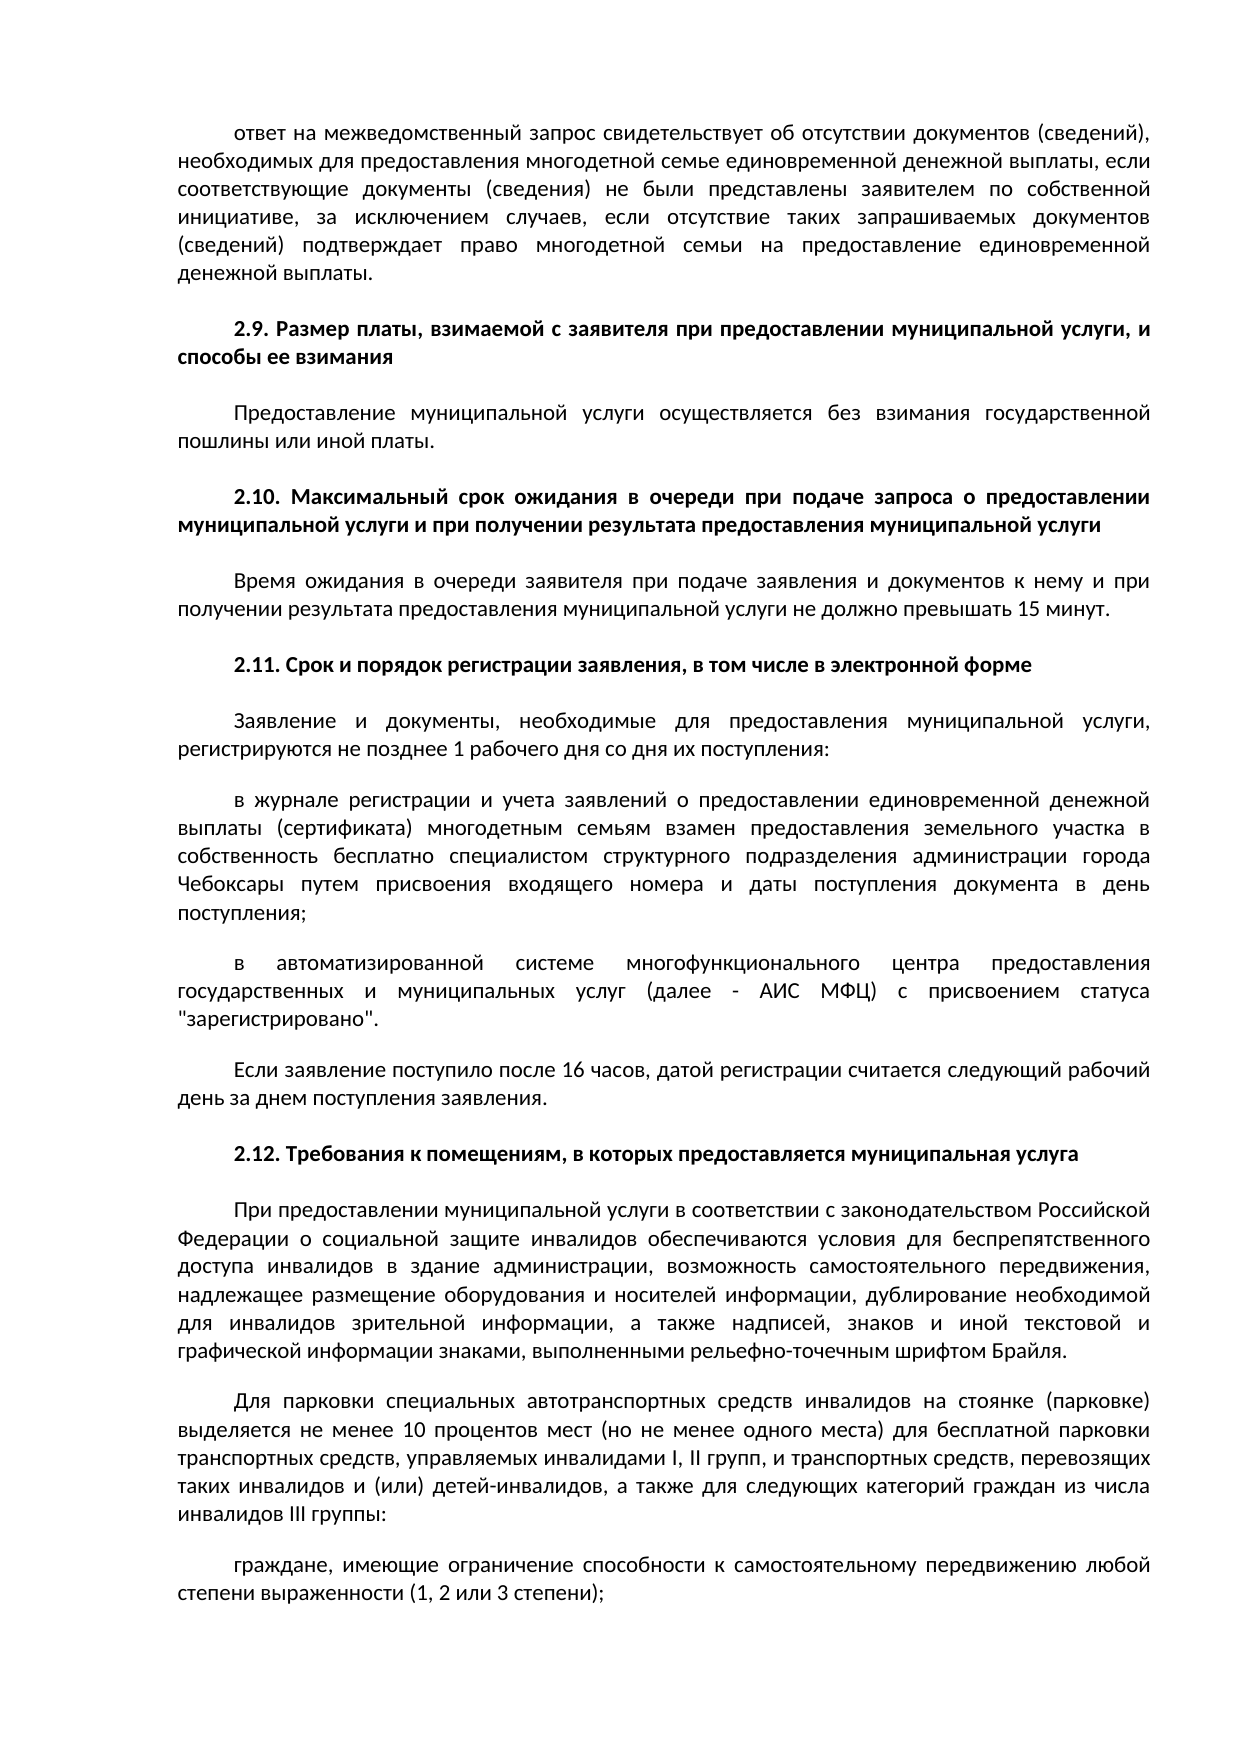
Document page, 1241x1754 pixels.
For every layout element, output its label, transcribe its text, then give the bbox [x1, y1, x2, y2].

text Заявление и документы, необходимые для предоставления муниципальной услуги, регистрируются не позднее 1 рабочего дня со дня их поступления: [177, 707, 1152, 763]
text При предоставлении муниципальной услуги в соответствии с законодательством Российской Федерации о социальной защите инвалидов обеспечиваются условия для беспрепятственного доступа инвалидов в здание администрации, возможность самостоятельного передвижения, надлежащее размещение оборудования и носителей информации, дублирование необходимой для инвалидов зрительной информации, а также надписей, знаков и иной текстовой и графической информации знаками, выполненными рельефно-точечным шрифтом Брайля. [177, 1196, 1152, 1364]
title 2.10. Максимальный срок ожидания в очереди при подаче запроса о предоставлении муниципальной услуги и при получении результата предоставления муниципальной услуги [177, 482, 1152, 538]
text Для парковки специальных автотранспортных средств инвалидов на стоянке (парковке) выделяется не менее 10 процентов мест (но не менее одного места) для бесплатной парковки транспортных средств, управляемых инвалидами I, II групп, и транспортных средств, перевозящих таких инвалидов и (или) детей-инвалидов, а также для следующих категорий граждан из числа инвалидов III группы: [177, 1387, 1152, 1527]
title 2.12. Требования к помещениям, в которых предоставляется муниципальная услуга [177, 1139, 1152, 1168]
text Если заявление поступило после 16 часов, датой регистрации считается следующий рабочий день за днем поступления заявления. [177, 1056, 1152, 1112]
text в автоматизированной системе многофункционального центра предоставления государственных и муниципальных услуг (далее - АИС МФЦ) с присвоением статуса "зарегистрировано". [177, 948, 1152, 1033]
text Время ожидания в очереди заявителя при подаче заявления и документов к нему и при получении результата предоставления муниципальной услуги не должно превышать 15 минут. [177, 566, 1152, 622]
title 2.9. Размер платы, взимаемой с заявителя при предоставлении муниципальной услуги, и способы ее взимания [177, 314, 1152, 370]
title 2.11. Срок и порядок регистрации заявления, в том числе в электронной форме [177, 651, 1152, 678]
text ответ на межведомственный запрос свидетельствует об отсутствии документов (сведений), необходимых для предоставления многодетной семье единовременной денежной выплаты, если соответствующие документы (сведения) не были представлены заявителем по собственной инициативе, за исключением случаев, если отсутствие таких запрашиваемых документов (сведений) подтверждает право многодетной семьи на предоставление единовременной денежной выплаты. [177, 118, 1152, 286]
text в журнале регистрации и учета заявлений о предоставлении единовременной денежной выплаты (сертификата) многодетным семьям взамен предоставления земельного участка в собственность бесплатно специалистом структурного подразделения администрации города Чебоксары путем присвоения входящего номера и даты поступления документа в день поступления; [177, 786, 1152, 926]
text граждане, имеющие ограничение способности к самостоятельному передвижению любой степени выраженности (1, 2 или 3 степени); [177, 1550, 1152, 1606]
text Предоставление муниципальной услуги осуществляется без взимания государственной пошлины или иной платы. [177, 398, 1152, 454]
